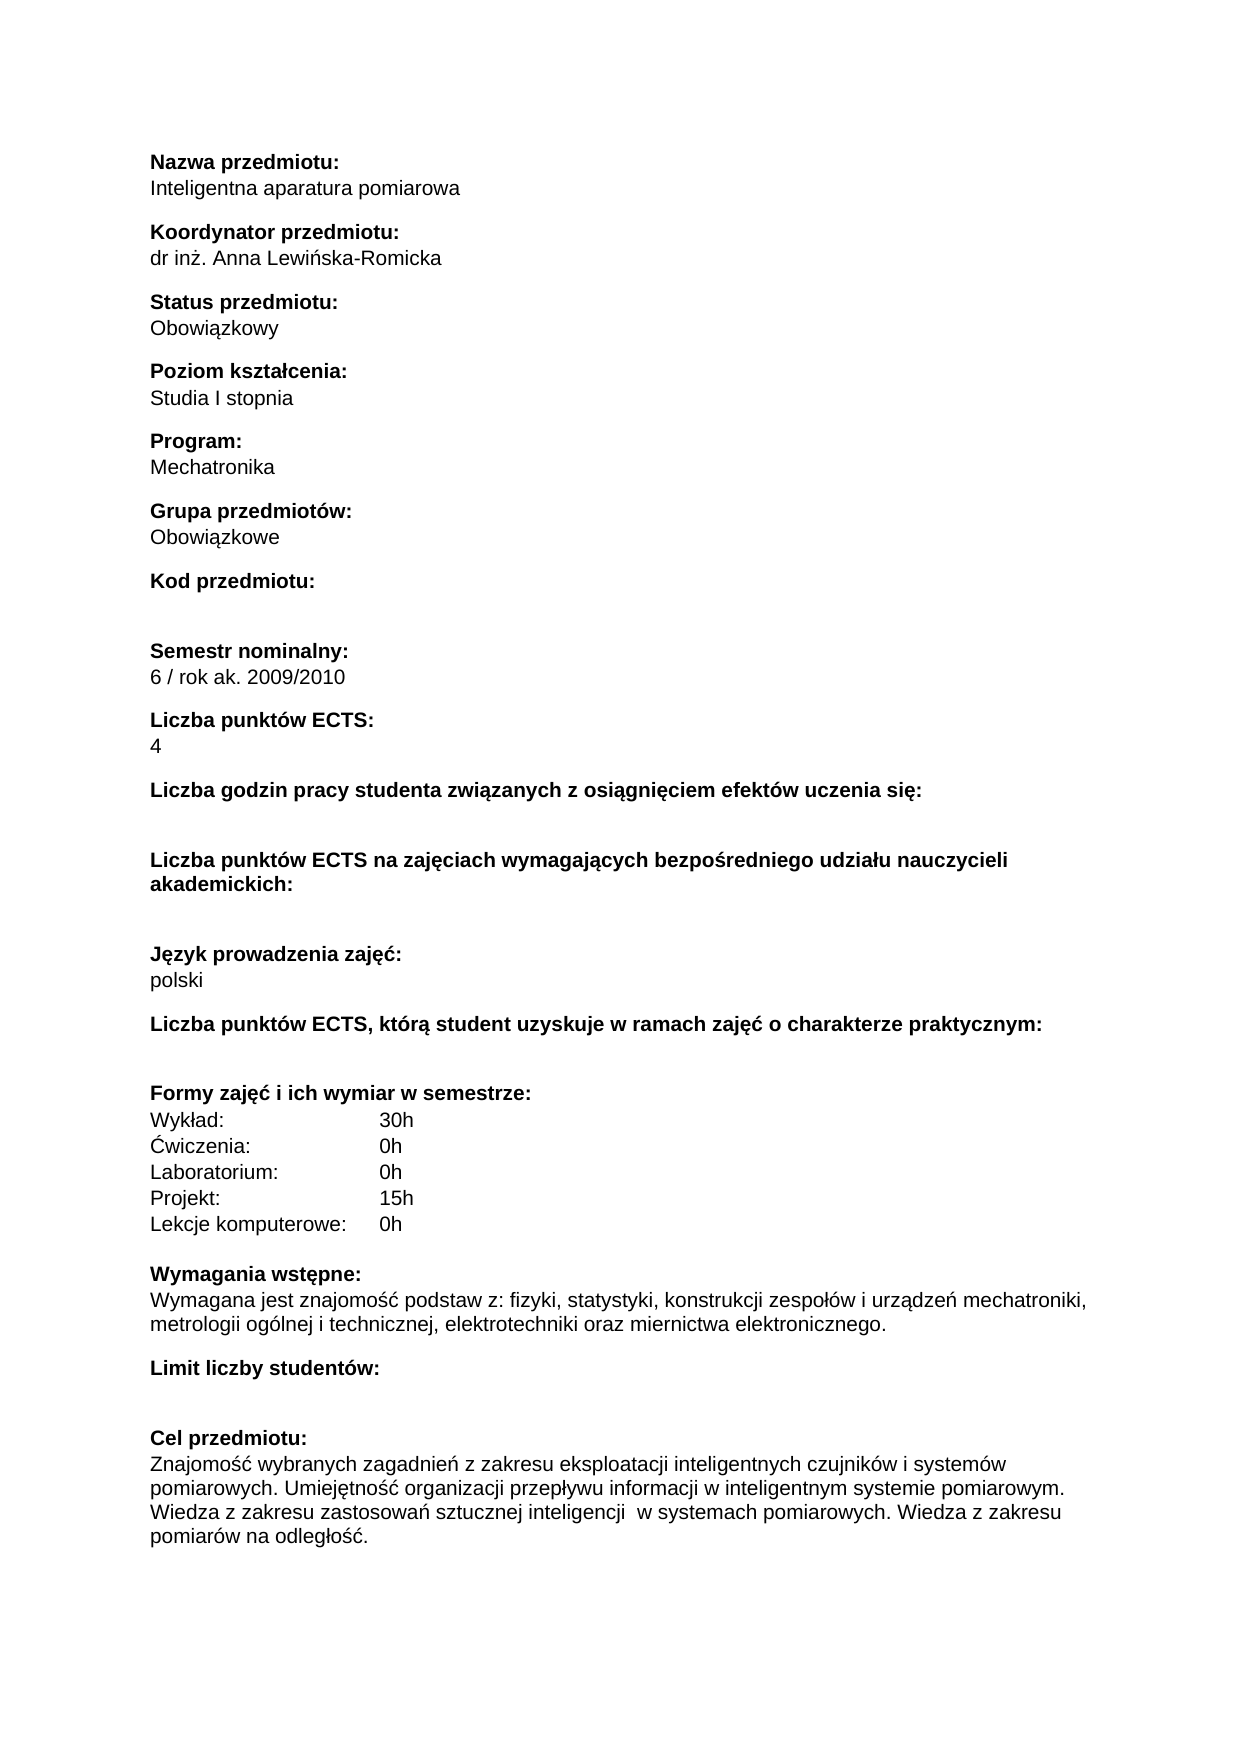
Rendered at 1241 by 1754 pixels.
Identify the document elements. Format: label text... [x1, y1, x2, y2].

text Liczba punktów ECTS na zajęciach wymagających bezpośredniego udziału nauczycieli akademickich: [150, 848, 1090, 896]
table_header 30h [369, 1108, 597, 1132]
text 4 [150, 734, 1090, 758]
text Formy zajęć i ich wymiar w semestrze: [150, 1081, 1090, 1105]
text Status przedmiotu: [150, 289, 1090, 313]
table_header Wykład: [140, 1108, 367, 1132]
text Inteligentna aparatura pomiarowa [150, 176, 1090, 200]
table_cell Laboratorium: [140, 1160, 367, 1184]
table_cell 0h [369, 1158, 597, 1184]
text Język prowadzenia zajęć: [150, 942, 1090, 966]
text Koordynator przedmiotu: [150, 220, 1090, 244]
text Obowiązkowe [150, 525, 1090, 549]
text Obowiązkowy [150, 316, 1090, 339]
text Studia I stopnia [150, 385, 1090, 409]
text Cel przedmiotu: [150, 1426, 1090, 1449]
text Liczba punktów ECTS, którą student uzyskuje w ramach zajęć o charakterze praktycznym: [150, 1011, 1090, 1035]
text Program: [150, 429, 1090, 453]
table_cell Ćwiczenia: [140, 1134, 367, 1158]
text dr inż. Anna Lewińska-Romicka [150, 246, 1090, 270]
text Poziom kształcenia: [150, 359, 1090, 383]
text Limit liczby studentów: [150, 1356, 1090, 1380]
table_cell Lekcje komputerowe: [140, 1212, 367, 1236]
text polski [150, 968, 1090, 992]
text Liczba godzin pracy studenta związanych z osiągnięciem efektów uczenia się: [150, 778, 1090, 802]
text 6 / rok ak. 2009/2010 [150, 664, 1090, 688]
text Kod przedmiotu: [150, 569, 1090, 593]
table_cell Projekt: [140, 1186, 367, 1210]
text Wymagania wstępne: [150, 1262, 1090, 1286]
text Semestr nominalny: [150, 638, 1090, 662]
text Mechatronika [150, 455, 1090, 479]
text Wymagana jest znajomość podstaw z: fizyki, statystyki, konstrukcji zespołów i urządzeń mechatroniki, metrologii ogólnej i technicznej, elektrotechniki oraz miernictwa elektronicznego. [150, 1288, 1090, 1336]
text Grupa przedmiotów: [150, 499, 1090, 523]
text Nazwa przedmiotu: [150, 150, 1090, 174]
text Znajomość wybranych zagadnień z zakresu eksploatacji inteligentnych czujników i systemów pomiarowych. Umiejętność organizacji przepływu informacji w inteligentnym systemie pomiarowym. Wiedza z zakresu zastosowań sztucznej inteligencji w systemach pomiarowych. Wiedza z zakresu pomiarów na odległość. [150, 1452, 1090, 1547]
table_cell 0h [369, 1132, 597, 1158]
table_cell 15h [369, 1184, 597, 1210]
table_cell 0h [369, 1210, 597, 1236]
text Liczba punktów ECTS: [150, 708, 1090, 732]
